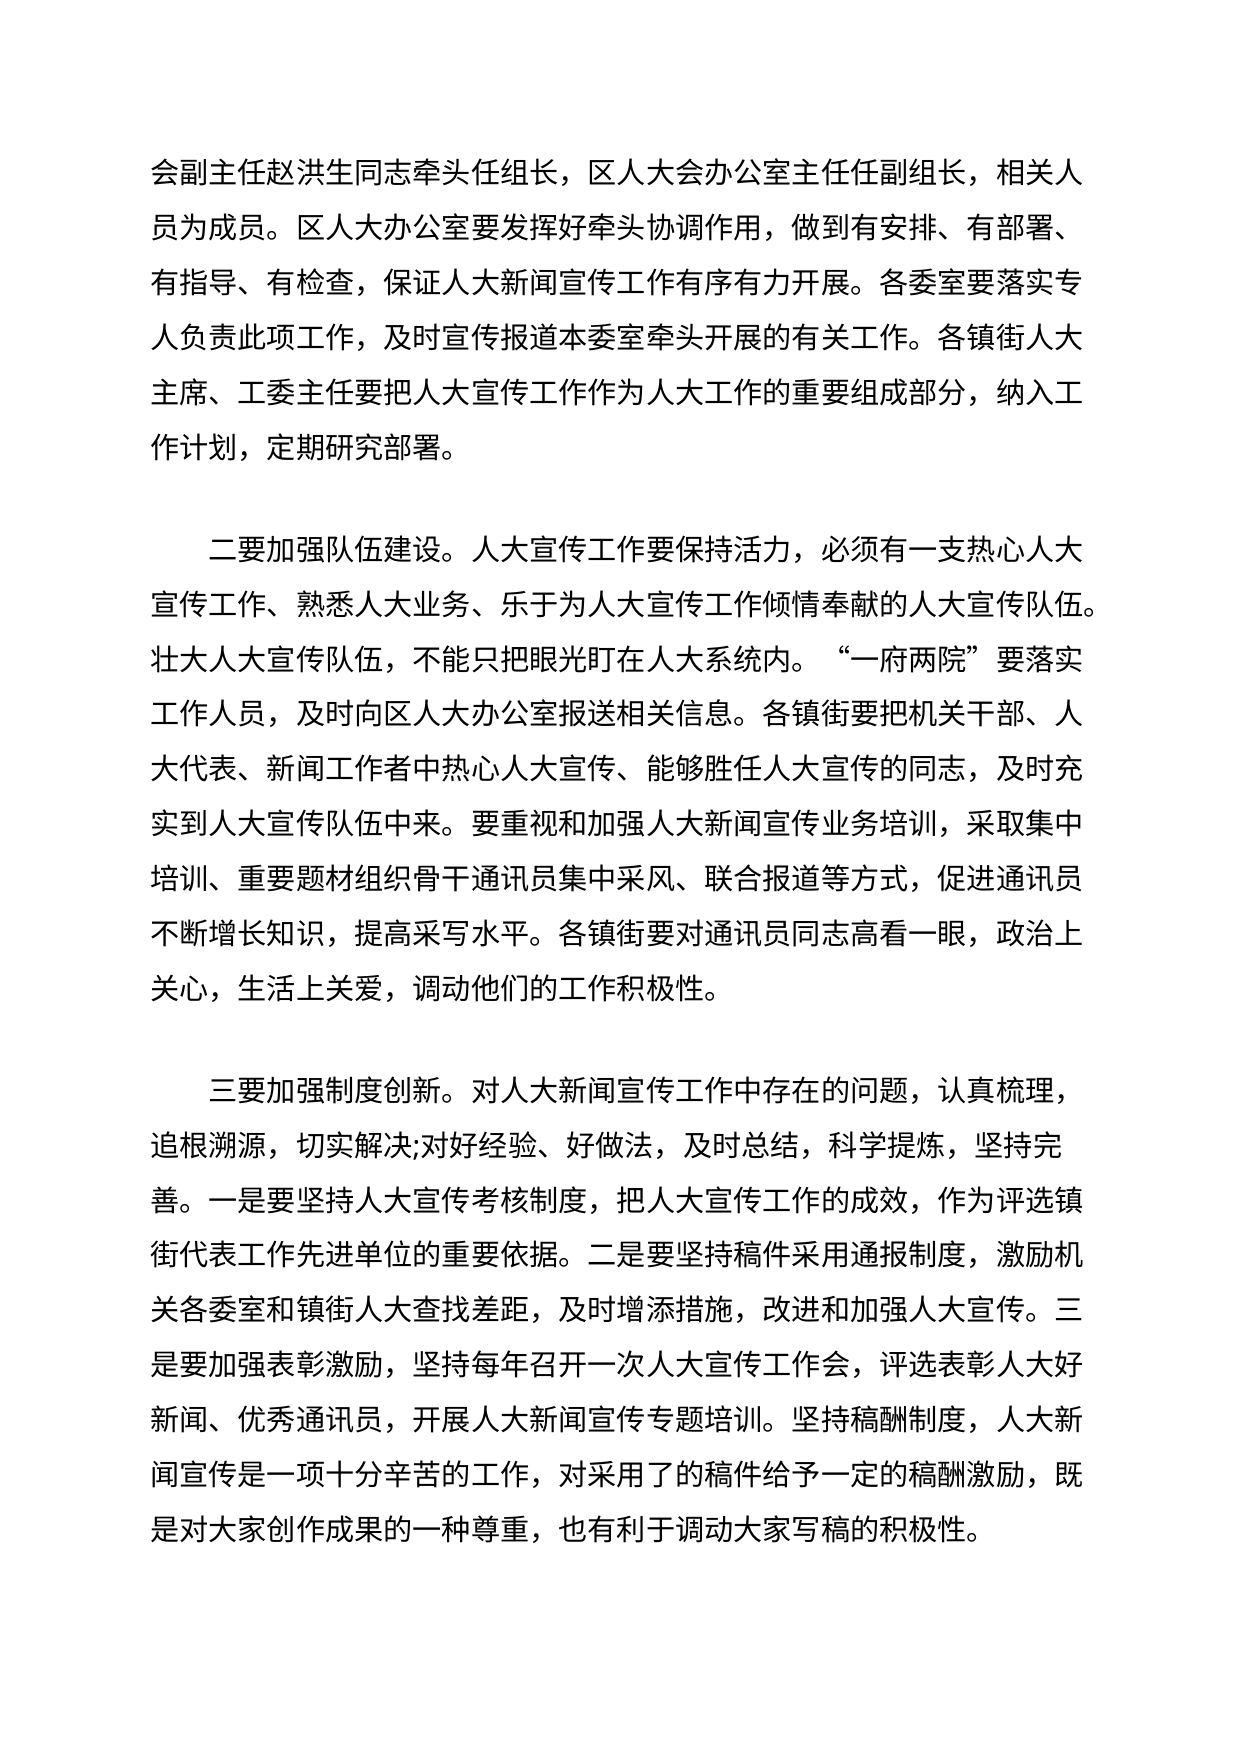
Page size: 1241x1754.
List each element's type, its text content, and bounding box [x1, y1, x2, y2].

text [150, 150, 1090, 467]
text 二要加强队伍建设。人大宣传工作要保持活力，必须有一支热心人大宣传工作、熟悉人大业务、乐于为人大宣传工作倾情奉献的人大宣传队伍。壮大人大宣传队伍，不能只把眼光盯在人大系统内。“一府两院”要落实工作人员，及时向区人大办公室报送相关信息。各镇街要把机关干部、人大代表、新闻工作者中热心人大宣传、能够胜任人大宣传的同志，及时充实到人大宣传队伍中来。要重视和加强人大新闻宣传业务培训，采取集中培训、重要题材组织骨干通讯员集中采风、联合报道等方式，促进通讯员不断增长知识，提高采写水平。各镇街要对通讯员同志高看一眼，政治上关心，生活上关爱，调动他们的工作积极性。 [150, 526, 1090, 1008]
text 三要加强制度创新。对人大新闻宣传工作中存在的问题，认真梳理，追根溯源，切实解决;对好经验、好做法，及时总结，科学提炼，坚持完善。一是要坚持人大宣传考核制度，把人大宣传工作的成效，作为评选镇街代表工作先进单位的重要依据。二是要坚持稿件采用通报制度，激励机关各委室和镇街人大查找差距，及时增添措施，改进和加强人大宣传。三是要加强表彰激励，坚持每年召开一次人大宣传工作会，评选表彰人大好新闻、优秀通讯员，开展人大新闻宣传专题培训。坚持稿酬制度，人大新闻宣传是一项十分辛苦的工作，对采用了的稿件给予一定的稿酬激励，既是对大家创作成果的一种尊重，也有利于调动大家写稿的积极性。 [150, 1067, 1090, 1549]
